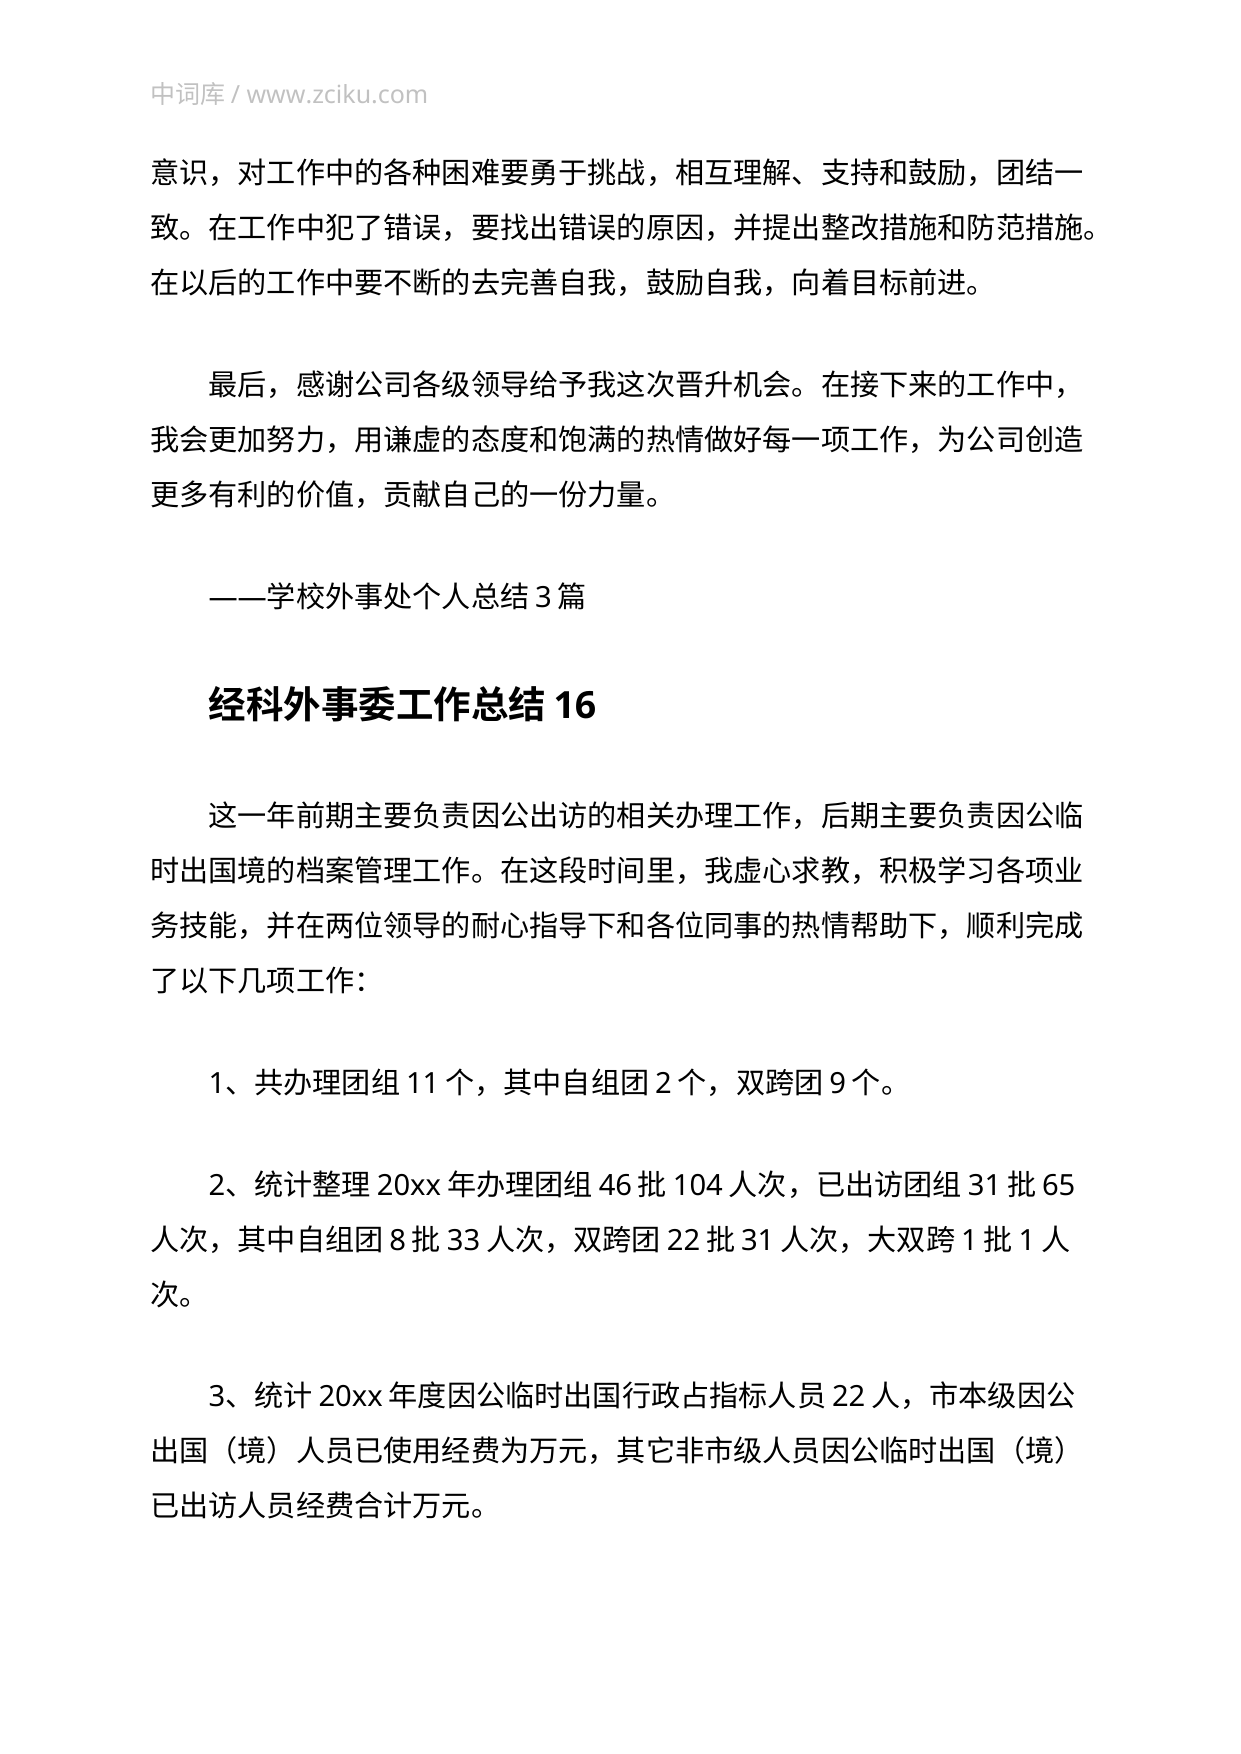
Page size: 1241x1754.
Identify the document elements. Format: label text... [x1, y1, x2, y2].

text ——学校外事处个人总结3篇 [150, 573, 1090, 616]
text 最后，感谢公司各级领导给予我这次晋升机会。在接下来的工作中，我会更加努力，用谦虚的态度和饱满的热情做好每一项工作，为公司创造更多有利的价值，贡献自己的一份力量。 [150, 362, 1090, 514]
text 3、统计20xx年度因公临时出国行政占指标人员22人，市本级因公出国（境）人员已使用经费为万元，其它非市级人员因公临时出国（境）已出访人员经费合计万元。 [150, 1373, 1090, 1525]
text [150, 150, 1090, 302]
text 1、共办理团组11个，其中自组团2个，双跨团9个。 [150, 1059, 1090, 1102]
text 经科外事委工作总结16 [150, 675, 1090, 729]
text 2、统计整理20xx年办理团组46批104人次，已出访团组31批65人次，其中自组团8批33人次，双跨团22批31人次，大双跨1批1人次。 [150, 1161, 1090, 1313]
text 这一年前期主要负责因公出访的相关办理工作，后期主要负责因公临时出国境的档案管理工作。在这段时间里，我虚心求教，积极学习各项业务技能，并在两位领导的耐心指导下和各位同事的热情帮助下，顺利完成了以下几项工作： [150, 793, 1090, 1000]
